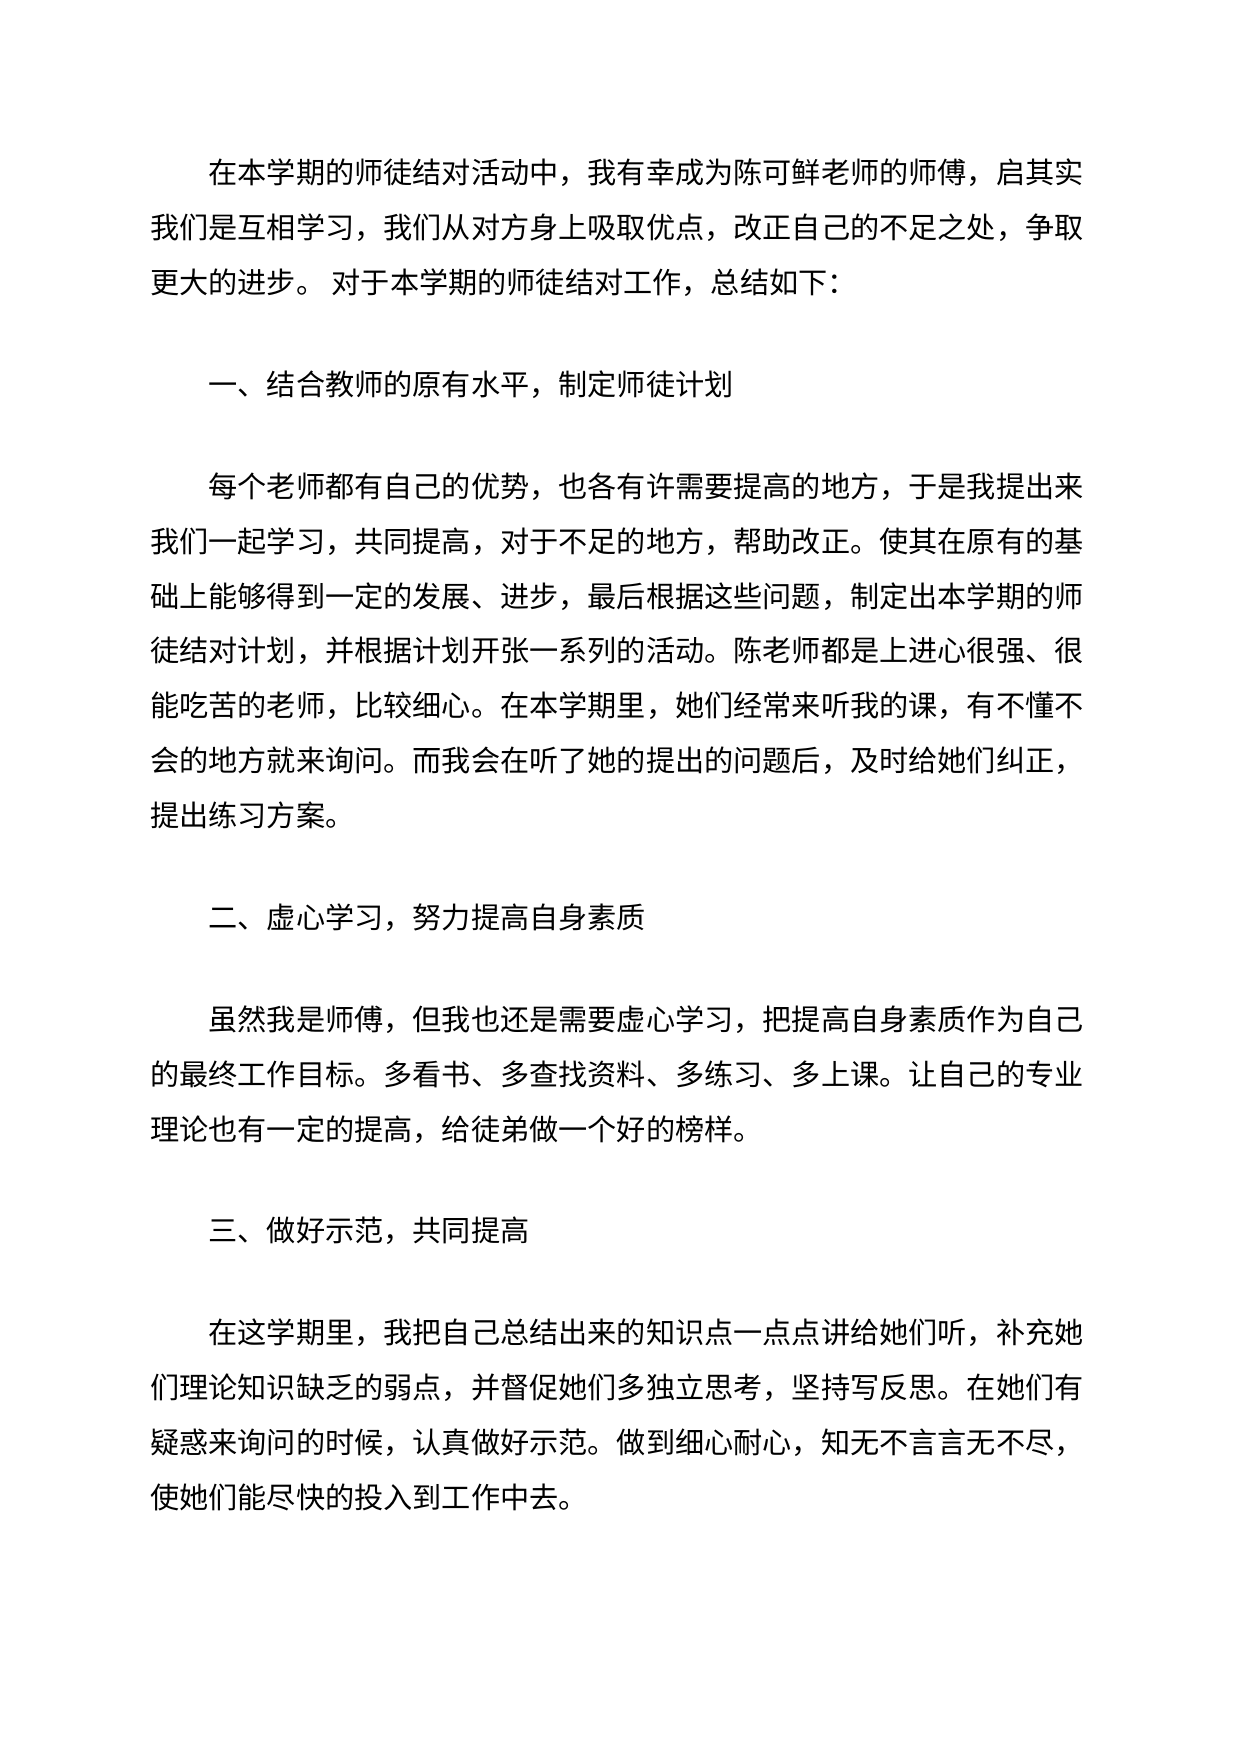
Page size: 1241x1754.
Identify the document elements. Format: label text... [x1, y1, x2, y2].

text 在本学期的师徒结对活动中，我有幸成为陈可鲜老师的师傅，启其实我们是互相学习，我们从对方身上吸取优点，改正自己的不足之处，争取更大的进步。 对于本学期的师徒结对工作，总结如下： [150, 150, 1090, 302]
text 三、做好示范，共同提高 [150, 1208, 1090, 1250]
text 一、结合教师的原有水平，制定师徒计划 [150, 362, 1090, 404]
text 在这学期里，我把自己总结出来的知识点一点点讲给她们听，补充她们理论知识缺乏的弱点，并督促她们多独立思考，坚持写反思。在她们有疑惑来询问的时候，认真做好示范。做到细心耐心，知无不言言无不尽，使她们能尽快的投入到工作中去。 [150, 1309, 1090, 1517]
text 每个老师都有自己的优势，也各有许需要提高的地方，于是我提出来我们一起学习，共同提高，对于不足的地方，帮助改正。使其在原有的基础上能够得到一定的发展、进步，最后根据这些问题，制定出本学期的师徒结对计划，并根据计划开张一系列的活动。陈老师都是上进心很强、很能吃苦的老师，比较细心。在本学期里，她们经常来听我的课，有不懂不会的地方就来询问。而我会在听了她的提出的问题后，及时给她们纠正，提出练习方案。 [150, 463, 1090, 835]
text 二、虚心学习，努力提高自身素质 [150, 894, 1090, 937]
text 虽然我是师傅，但我也还是需要虚心学习，把提高自身素质作为自己的最终工作目标。多看书、多查找资料、多练习、多上课。让自己的专业理论也有一定的提高，给徒弟做一个好的榜样。 [150, 996, 1090, 1148]
